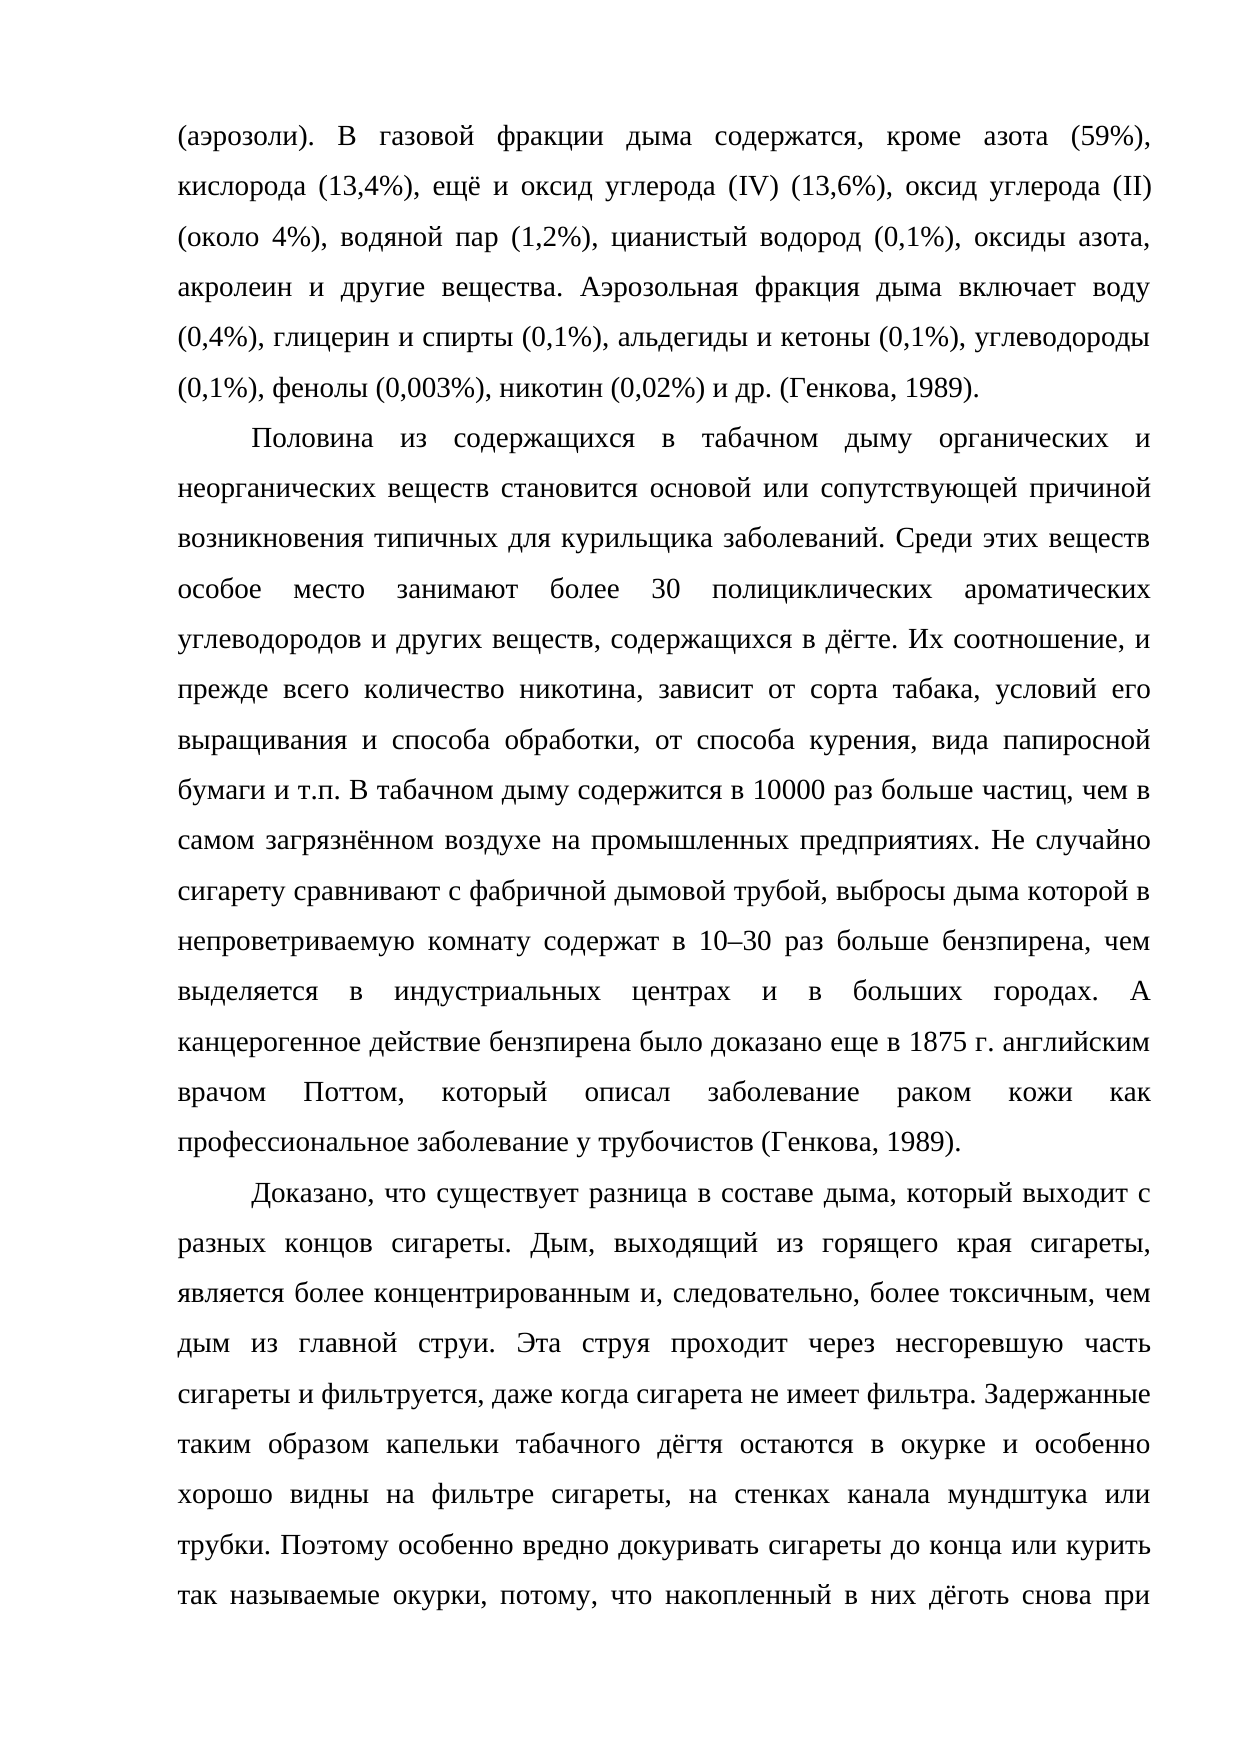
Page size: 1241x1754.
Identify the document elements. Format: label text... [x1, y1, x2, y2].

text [177, 118, 1152, 403]
text Половина из содержащихся в табачном дыму органических и неорганических веществ становится основой или сопутствующей причиной возникновения типичных для курильщика заболеваний. Среди этих веществ особое место занимают более 30 полициклических ароматических углеводородов и других веществ, содержащихся в дёгте. Их соотношение, и прежде всего количество никотина, зависит от сорта табака, условий его выращивания и способа обработки, от способа курения, вида папиросной бумаги и т.п. В табачном дыму содержится в 10000 раз больше частиц, чем в самом загрязнённом воздухе на промышленных предприятиях. Не случайно сигарету сравнивают с фабричной дымовой трубой, выбросы дыма которой в непроветриваемую комнату содержат в 10–30 раз больше бензпирена, чем выделяется в индустриальных центрах и в больших городах. А канцерогенное действие бензпирена было доказано еще в 1875 г. английским врачом Поттом, который описал заболевание раком кожи как профессиональное заболевание у трубочистов (Генкова, 1989). [177, 420, 1152, 1158]
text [177, 1175, 1152, 1611]
